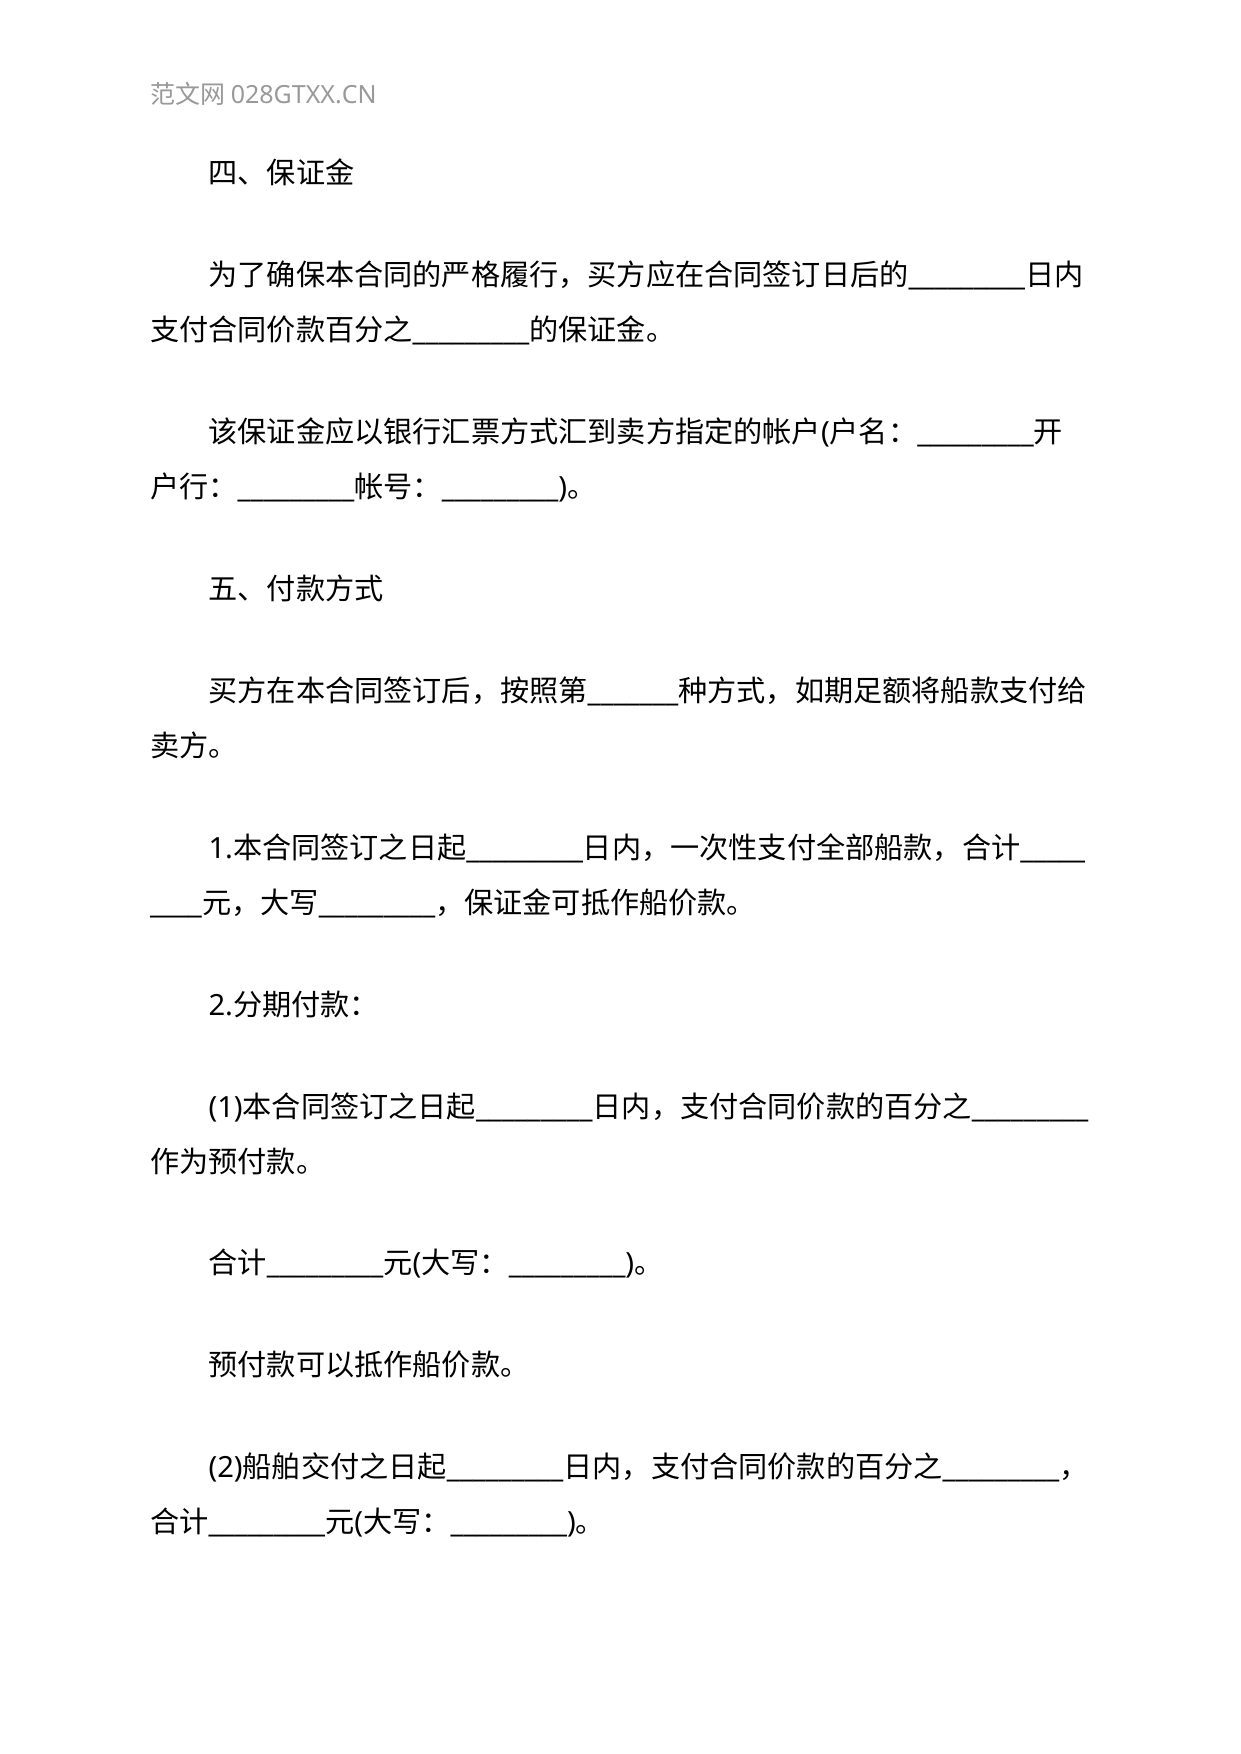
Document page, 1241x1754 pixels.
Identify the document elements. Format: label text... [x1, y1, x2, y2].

text 合计_________元(大写：_________)。 [150, 1240, 1090, 1282]
text 四、保证金 [150, 150, 1090, 192]
text 该保证金应以银行汇票方式汇到卖方指定的帐户(户名：_________开户行：_________帐号：_________)。 [150, 409, 1090, 506]
text (1)本合同签订之日起_________日内，支付合同价款的百分之_________作为预付款。 [150, 1083, 1090, 1181]
text 为了确保本合同的严格履行，买方应在合同签订日后的_________日内支付合同价款百分之_________的保证金。 [150, 252, 1090, 349]
text 五、付款方式 [150, 566, 1090, 608]
text 预付款可以抵作船价款。 [150, 1342, 1090, 1384]
text (2)船舶交付之日起_________日内，支付合同价款的百分之_________，合计_________元(大写：_________)。 [150, 1444, 1090, 1541]
text 1.本合同签订之日起_________日内，一次性支付全部船款，合计_________元，大写_________，保证金可抵作船价款。 [150, 824, 1090, 922]
text 买方在本合同签订后，按照第_______种方式，如期足额将船款支付给卖方。 [150, 667, 1090, 765]
text 2.分期付款： [150, 981, 1090, 1024]
